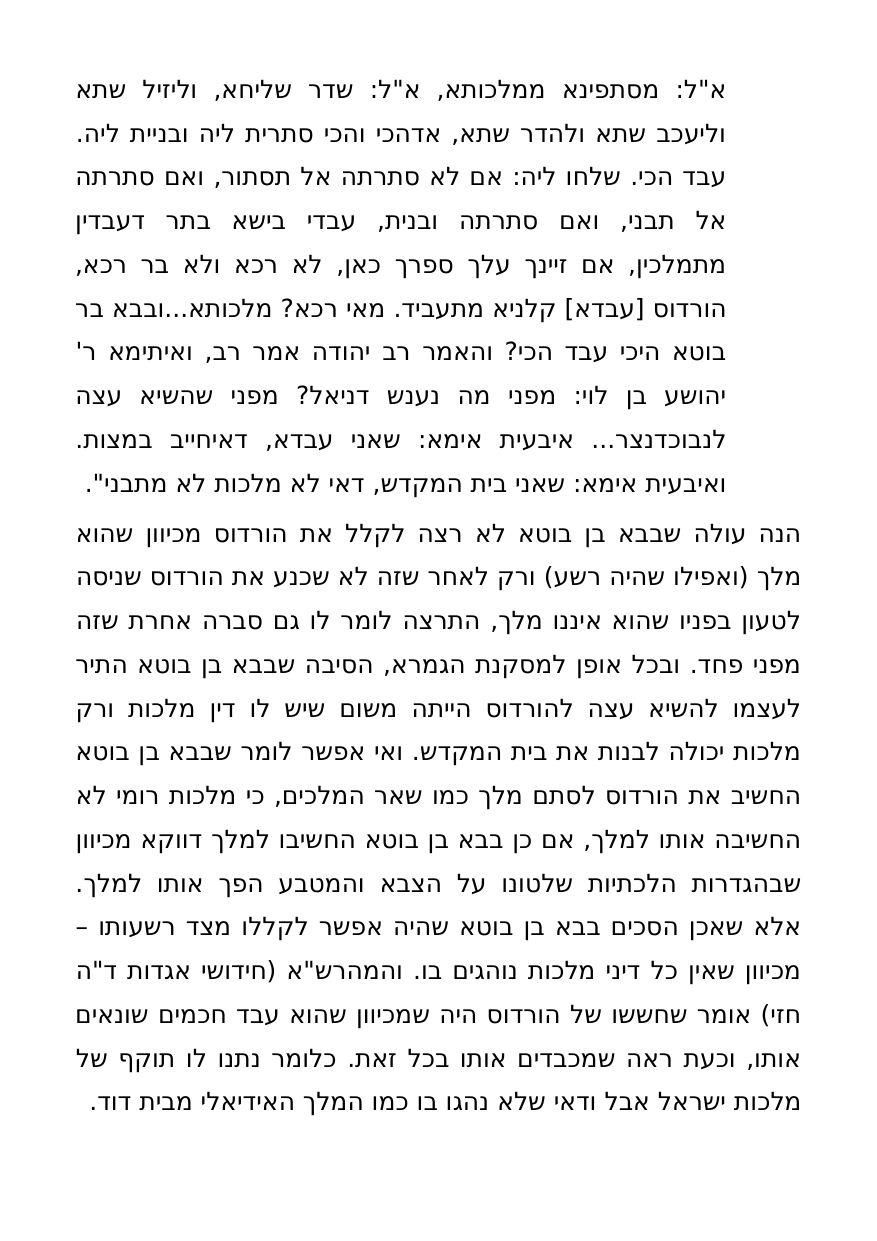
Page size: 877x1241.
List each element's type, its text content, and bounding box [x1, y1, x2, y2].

text הנה עולה שבבא בן בוטא לא רצה לקלל את הורדוס מכיוון שהוא מלך (ואפילו שהיה רשע) ורק לאחר שזה לא שכנע את הורדוס שניסה לטעון בפניו שהוא איננו מלך, התרצה לומר לו גם סברה אחרת שזה מפני פחד. ובכל אופן למסקנת הגמרא, הסיבה שבבא בן בוטא התיר לעצמו להשיא עצה להורדוס הייתה משום שיש לו דין מלכות ורק מלכות יכולה לבנות את בית המקדש. ואי אפשר לומר שבבא בן בוטא החשיב את הורדוס לסתם מלך כמו שאר המלכים, כי מלכות רומי לא החשיבה אותו למלך, אם כן בבא בן בוטא החשיבו למלך דווקא מכיוון שבהגדרות הלכתיות שלטונו על הצבא והמטבע הפך אותו למלך. אלא שאכן הסכים בבא בן בוטא שהיה אפשר לקללו מצד רשעותו – מכיוון שאין כל דיני מלכות נוהגים בו. והמהרש"א (חידושי אגדות ד"ה חזי) אומר שחששו של הורדוס היה שמכיוון שהוא עבד חכמים שונאים אותו, וכעת ראה שמכבדים אותו בכל זאת. כלומר נתנו לו תוקף של מלכות ישראל אבל ודאי שלא נהגו בו כמו המלך האידיאלי מבית דוד. [75, 519, 802, 1117]
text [75, 75, 727, 498]
